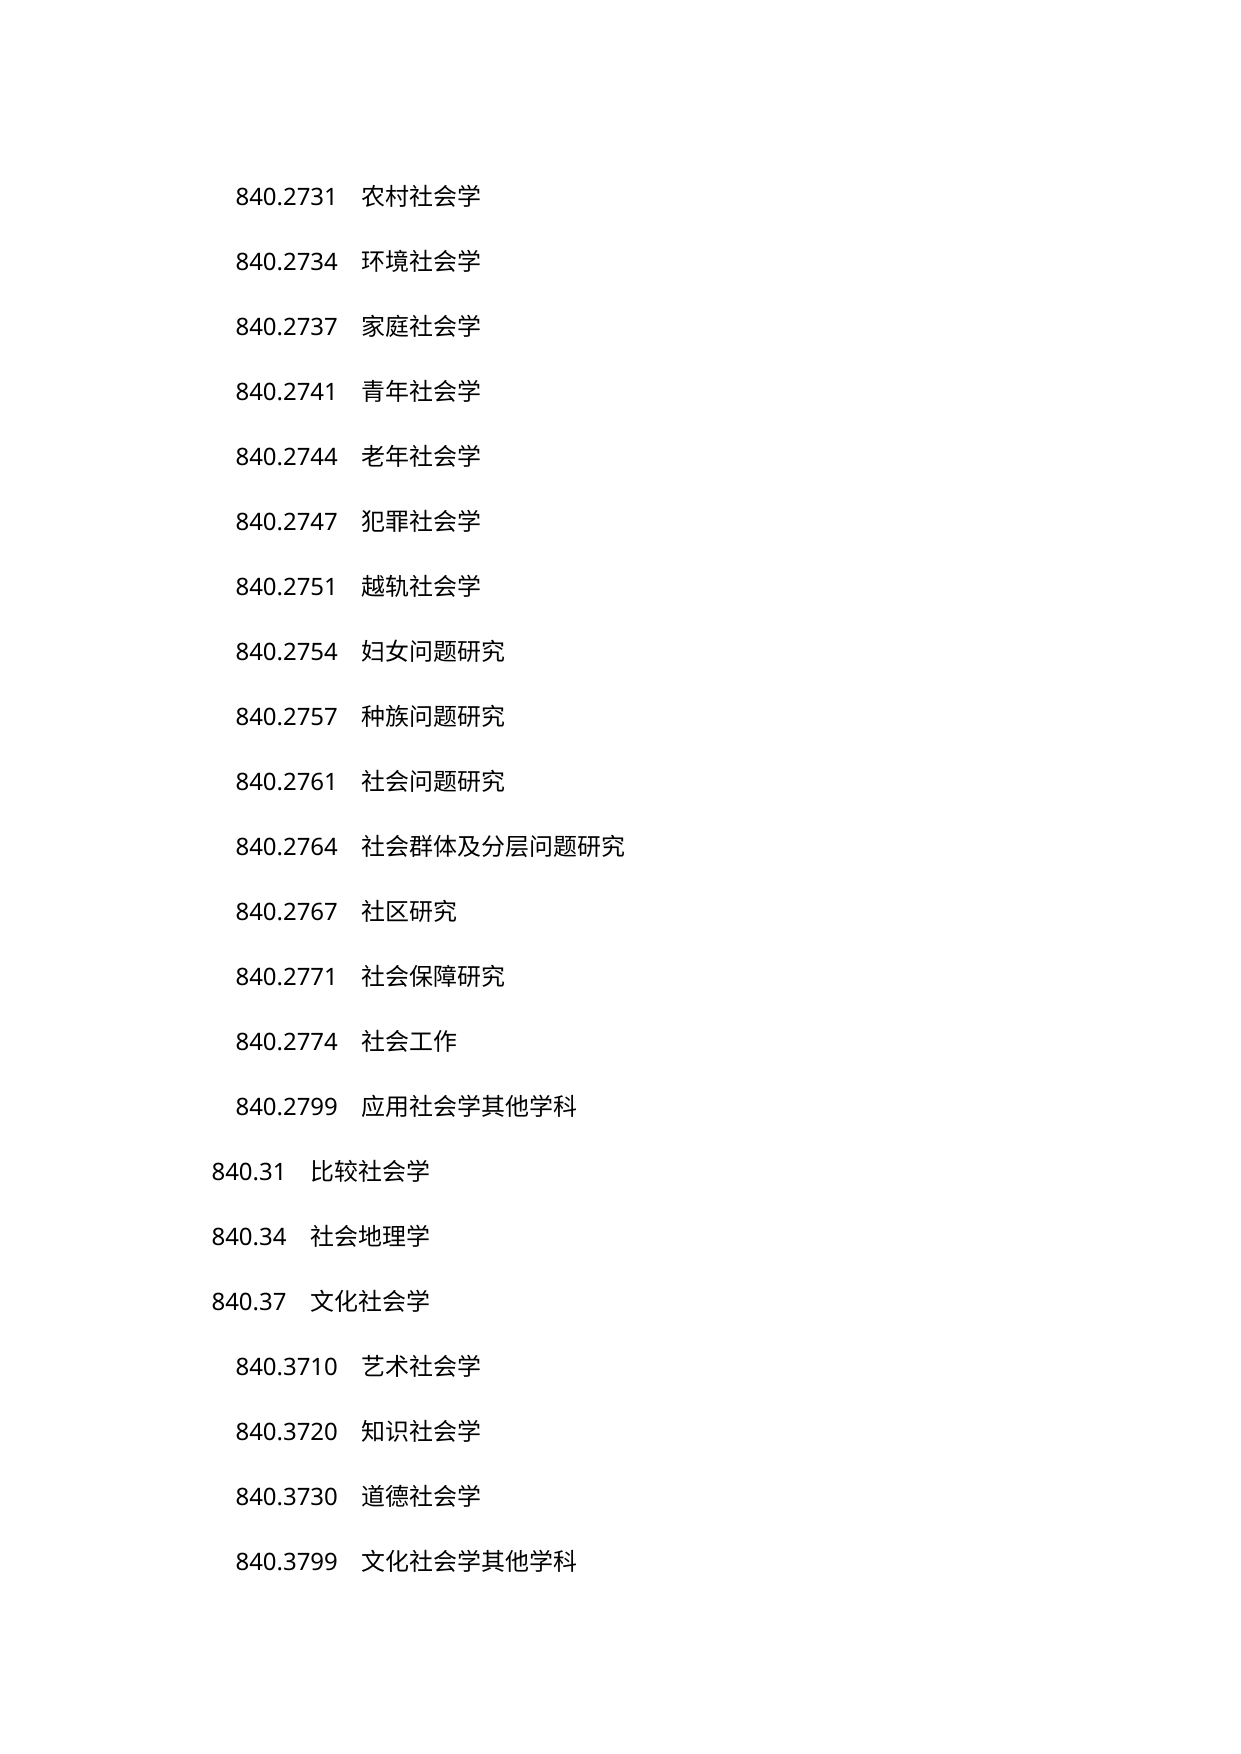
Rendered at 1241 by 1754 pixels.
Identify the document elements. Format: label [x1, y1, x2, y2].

text [187, 162, 1053, 1592]
